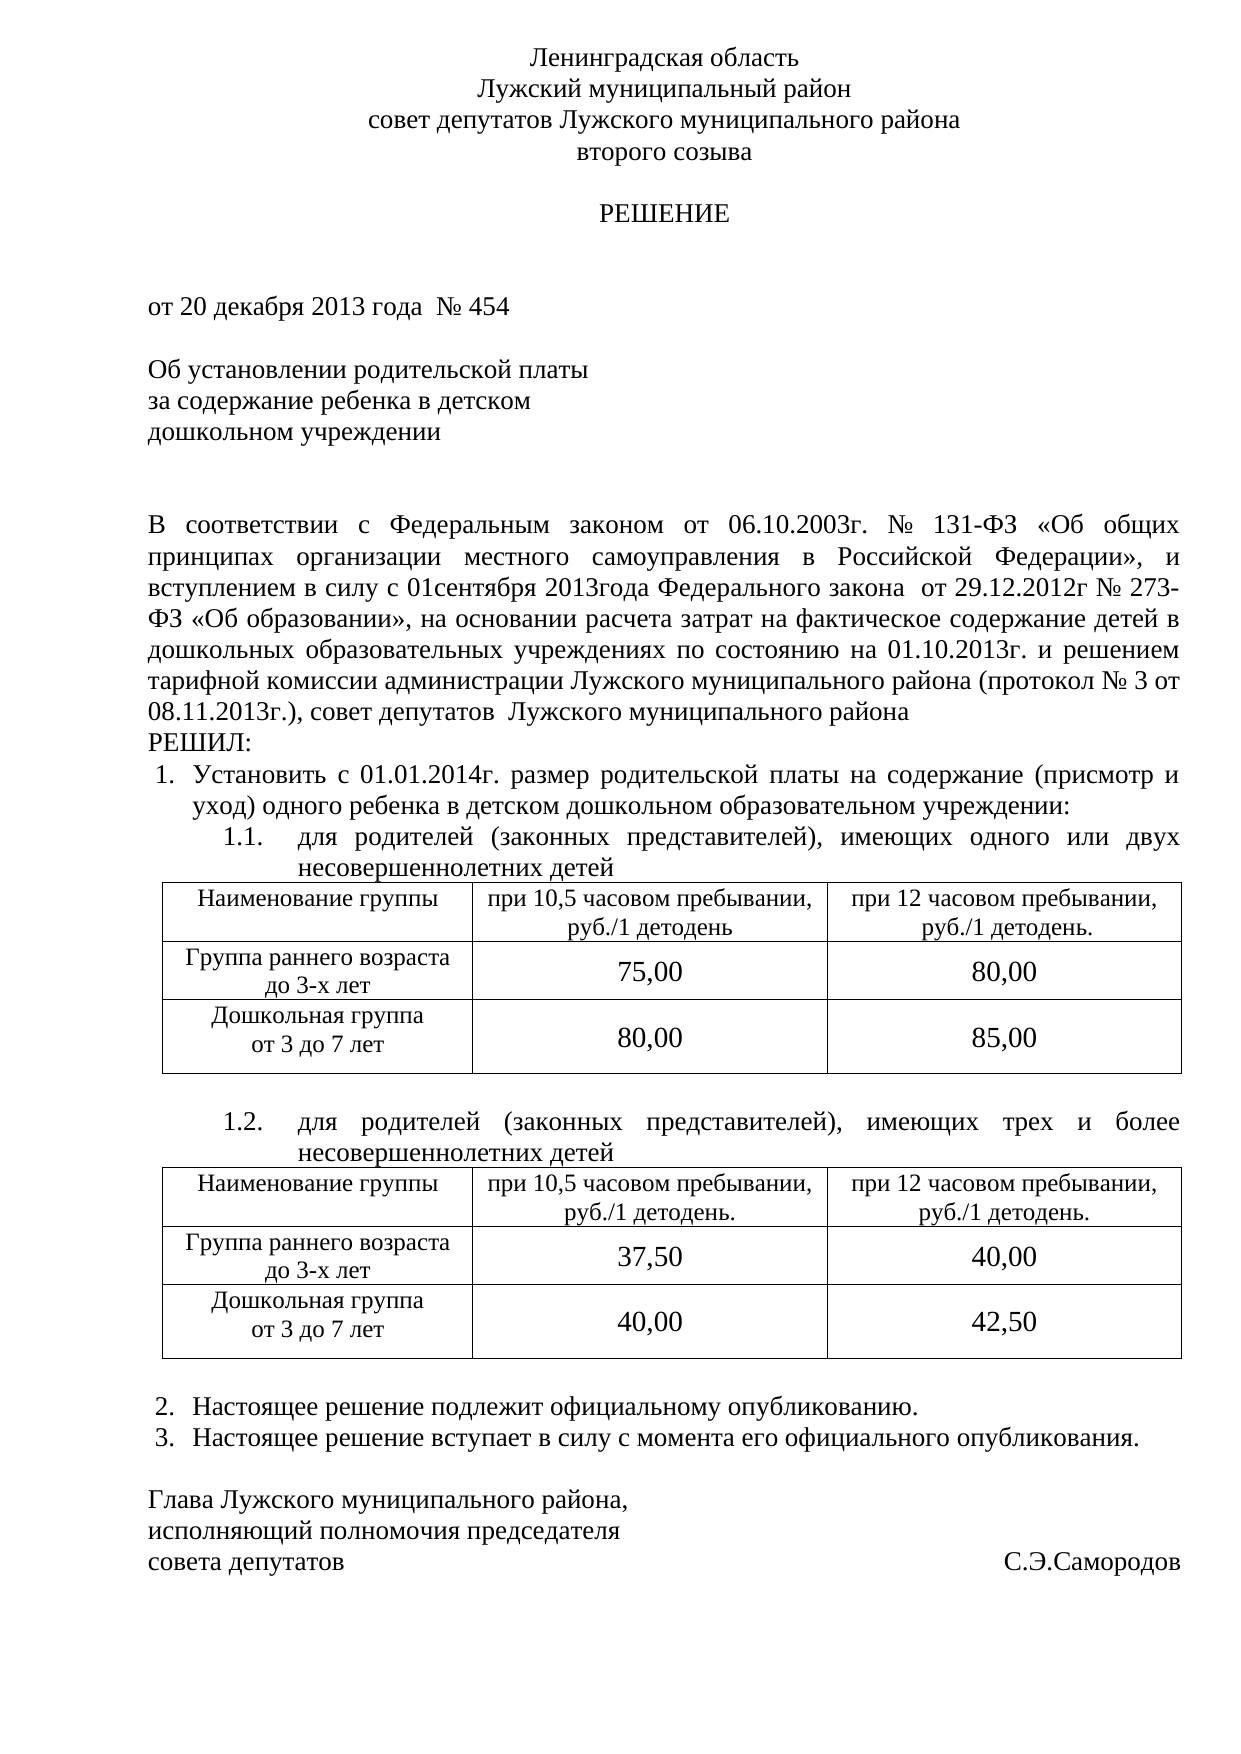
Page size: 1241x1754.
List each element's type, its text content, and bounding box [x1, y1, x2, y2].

table_cell 42,50 [828, 1285, 1181, 1357]
text Глава Лужского муниципального района, [148, 1483, 1181, 1514]
list Настоящее решение вступает в силу с момента его официального опубликования. [154, 1421, 1181, 1452]
table_cell 75,00 [473, 942, 827, 999]
text Лужский муниципальный район [148, 72, 1181, 104]
table_cell Группа раннего возраста до 3-х лет [163, 942, 472, 999]
table_header при 12 часовом пребывании, руб./1 детодень. [828, 883, 1181, 941]
list Установить с 01.01.2014г. размер родительской платы на содержание (присмотр и уход) одного ребенка в детском дошкольном образовательном учреждении: [154, 758, 1181, 820]
list для родителей (законных представителей), имеющих одного или двух несовершеннолетних детей [223, 820, 1181, 882]
text от 20 декабря 2013 года № 454 [148, 291, 1181, 322]
list Настоящее решение подлежит официальному опубликованию. [154, 1389, 1181, 1421]
text Ленинградская область [148, 41, 1181, 72]
list для родителей (законных представителей), имеющих трех и более несовершеннолетних детей [223, 1105, 1181, 1167]
table_cell Дошкольная группа от 3 до 7 лет [163, 1000, 472, 1073]
table_cell 37,50 [473, 1227, 827, 1284]
table_cell Группа раннего возраста до 3-х лет [163, 1227, 472, 1284]
table_header Наименование группы [163, 883, 472, 941]
text второго созыва [148, 135, 1181, 166]
table_header при 10,5 часовом пребывании, руб./1 детодень [473, 883, 827, 941]
text исполняющий полномочия председателя [148, 1514, 1181, 1545]
text за содержание ребенка в детском [148, 384, 1181, 415]
table_cell 40,00 [828, 1227, 1181, 1284]
table_cell 40,00 [473, 1285, 827, 1357]
text дошкольном учреждении [148, 415, 1181, 446]
text РЕШЕНИЕ [148, 197, 1181, 228]
table_cell 85,00 [828, 1000, 1181, 1073]
table_header при 10,5 часовом пребывании, руб./1 детодень. [473, 1168, 827, 1226]
text Об установлении родительской платы [148, 353, 1181, 384]
text В соответствии с Федеральным законом от 06.10.2003г. № 131-ФЗ «Об общих принципах организации местного самоуправления в Российской Федерации», и вступлением в силу с 01сентября 2013года Федерального закона от 29.12.2012г № 273-ФЗ «Об образовании», на основании расчета затрат на фактическое содержание детей в дошкольных образовательных учреждениях по состоянию на 01.10.2013г. и решением тарифной комиссии администрации Лужского муниципального района (протокол № 3 от 08.11.2013г.), совет депутатов Лужского муниципального района [148, 508, 1181, 727]
table_cell 80,00 [473, 1000, 827, 1073]
text совет депутатов Лужского муниципального района [148, 104, 1181, 135]
table_header Наименование группы [163, 1168, 472, 1226]
text совета депутатов С.Э.Самородов [148, 1545, 1181, 1604]
table_cell 80,00 [828, 942, 1181, 999]
table_header при 12 часовом пребывании, руб./1 детодень. [828, 1168, 1181, 1226]
text РЕШИЛ: [148, 727, 1181, 758]
table_cell Дошкольная группа от 3 до 7 лет [163, 1285, 472, 1357]
